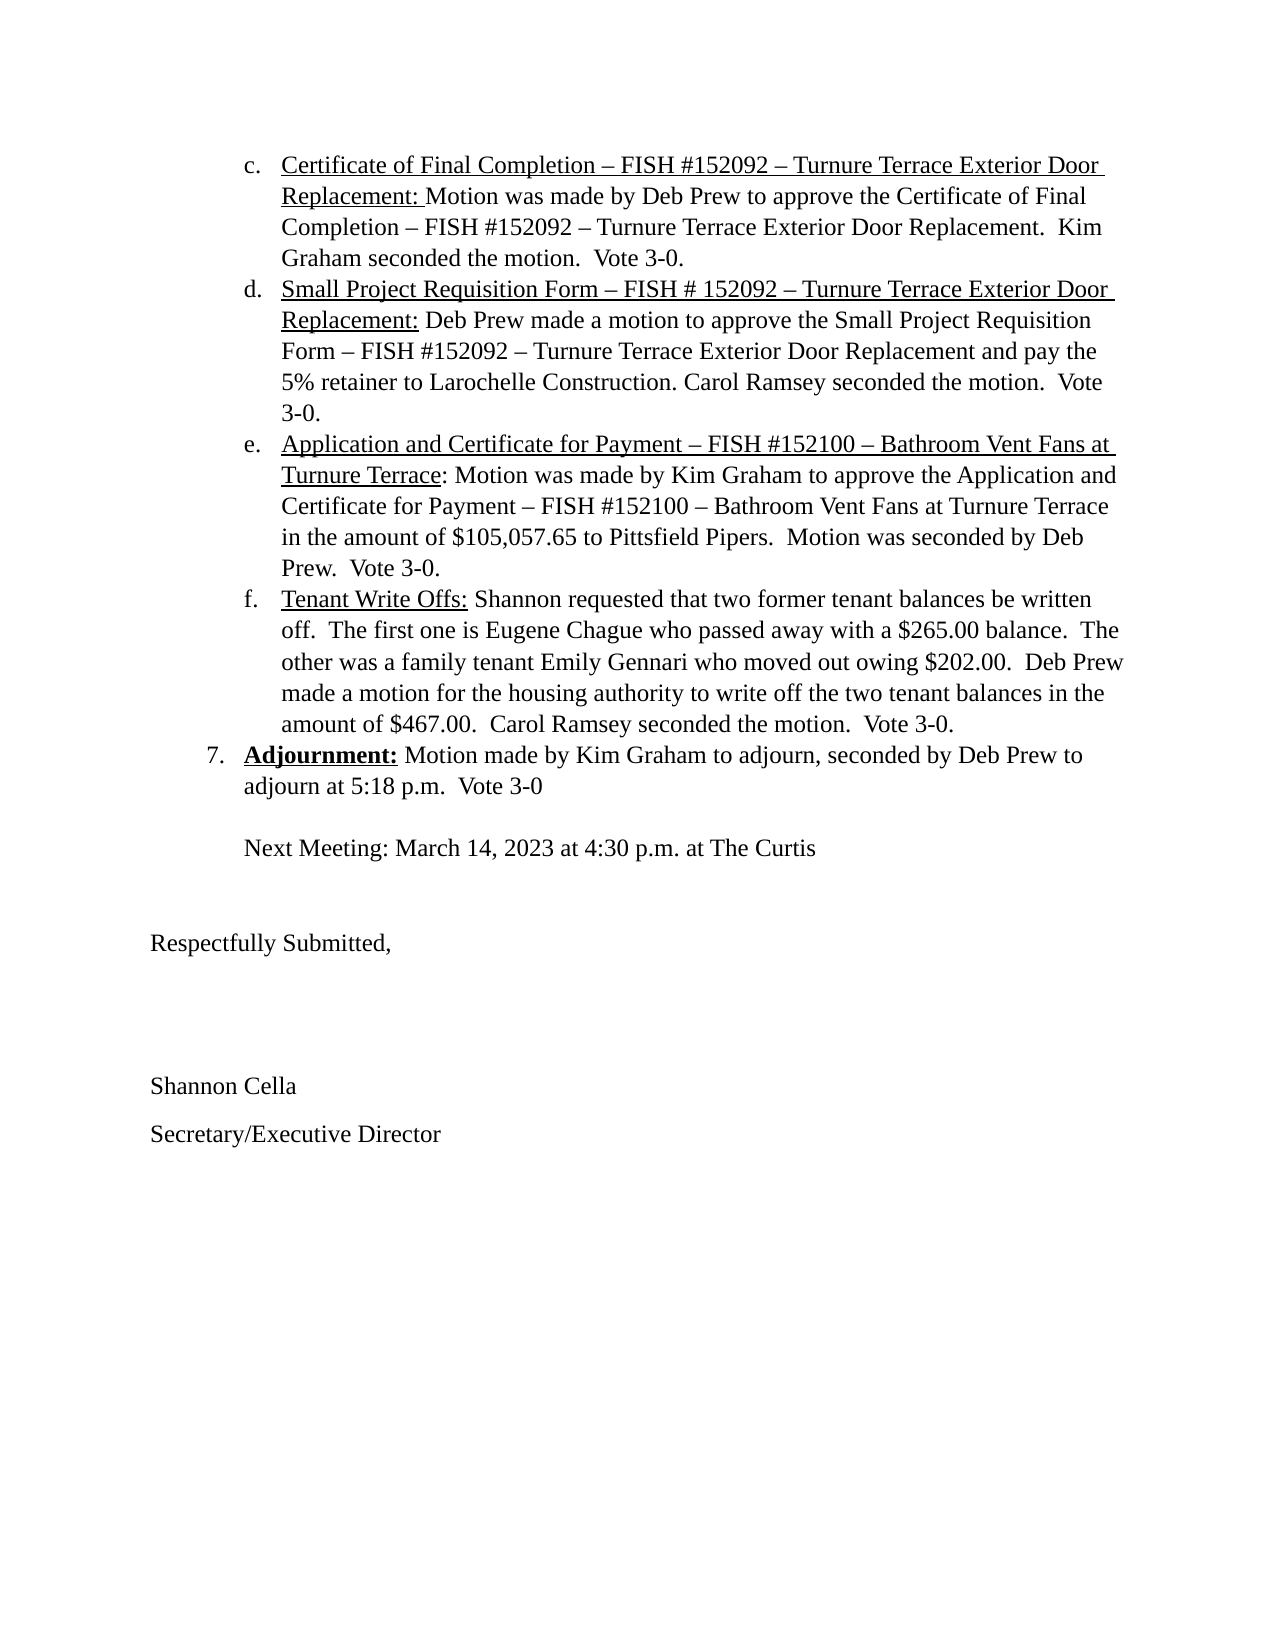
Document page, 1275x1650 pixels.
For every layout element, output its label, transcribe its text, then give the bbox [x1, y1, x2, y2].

text Secretary/Executive Director [150, 1119, 1125, 1148]
list Next Meeting: March 14, 2023 at 4:30 p.m. at The Curtis [244, 833, 1125, 862]
list Certificate of Final Completion – FISH #152092 – Turnure Terrace Exterior Door Replacement: Motion was made by Deb Prew to approve the Certificate of Final Completion – FISH #152092 – Turnure Terrace Exterior Door Replacement. Kim Graham seconded the motion. Vote 3-0. [244, 150, 1125, 272]
text Respectfully Submitted, [150, 928, 1125, 957]
text Shannon Cella [150, 1071, 1125, 1100]
list Tenant Write Offs: Shannon requested that two former tenant balances be written off. The first one is Eugene Chague who passed away with a $265.00 balance. The other was a family tenant Emily Gennari who moved out owing $202.00. Deb Prew made a motion for the housing authority to write off the two tenant balances in the amount of $467.00. Carol Ramsey seconded the motion. Vote 3-0. [244, 584, 1125, 737]
list Adjournment: Motion made by Kim Graham to adjourn, seconded by Deb Prew to adjourn at 5:18 p.m. Vote 3-0 [206, 740, 1125, 799]
list Application and Certificate for Payment – FISH #152100 – Bathroom Vent Fans at Turnure Terrace: Motion was made by Kim Graham to approve the Application and Certificate for Payment – FISH #152100 – Bathroom Vent Fans at Turnure Terrace in the amount of $105,057.65 to Pittsfield Pipers. Motion was seconded by Deb Prew. Vote 3-0. [244, 429, 1125, 582]
list Small Project Requisition Form – FISH # 152092 – Turnure Terrace Exterior Door Replacement: Deb Prew made a motion to approve the Small Project Requisition Form – FISH #152092 – Turnure Terrace Exterior Door Replacement and pay the 5% retainer to Larochelle Construction. Carol Ramsey seconded the motion. Vote 3-0. [244, 274, 1125, 427]
